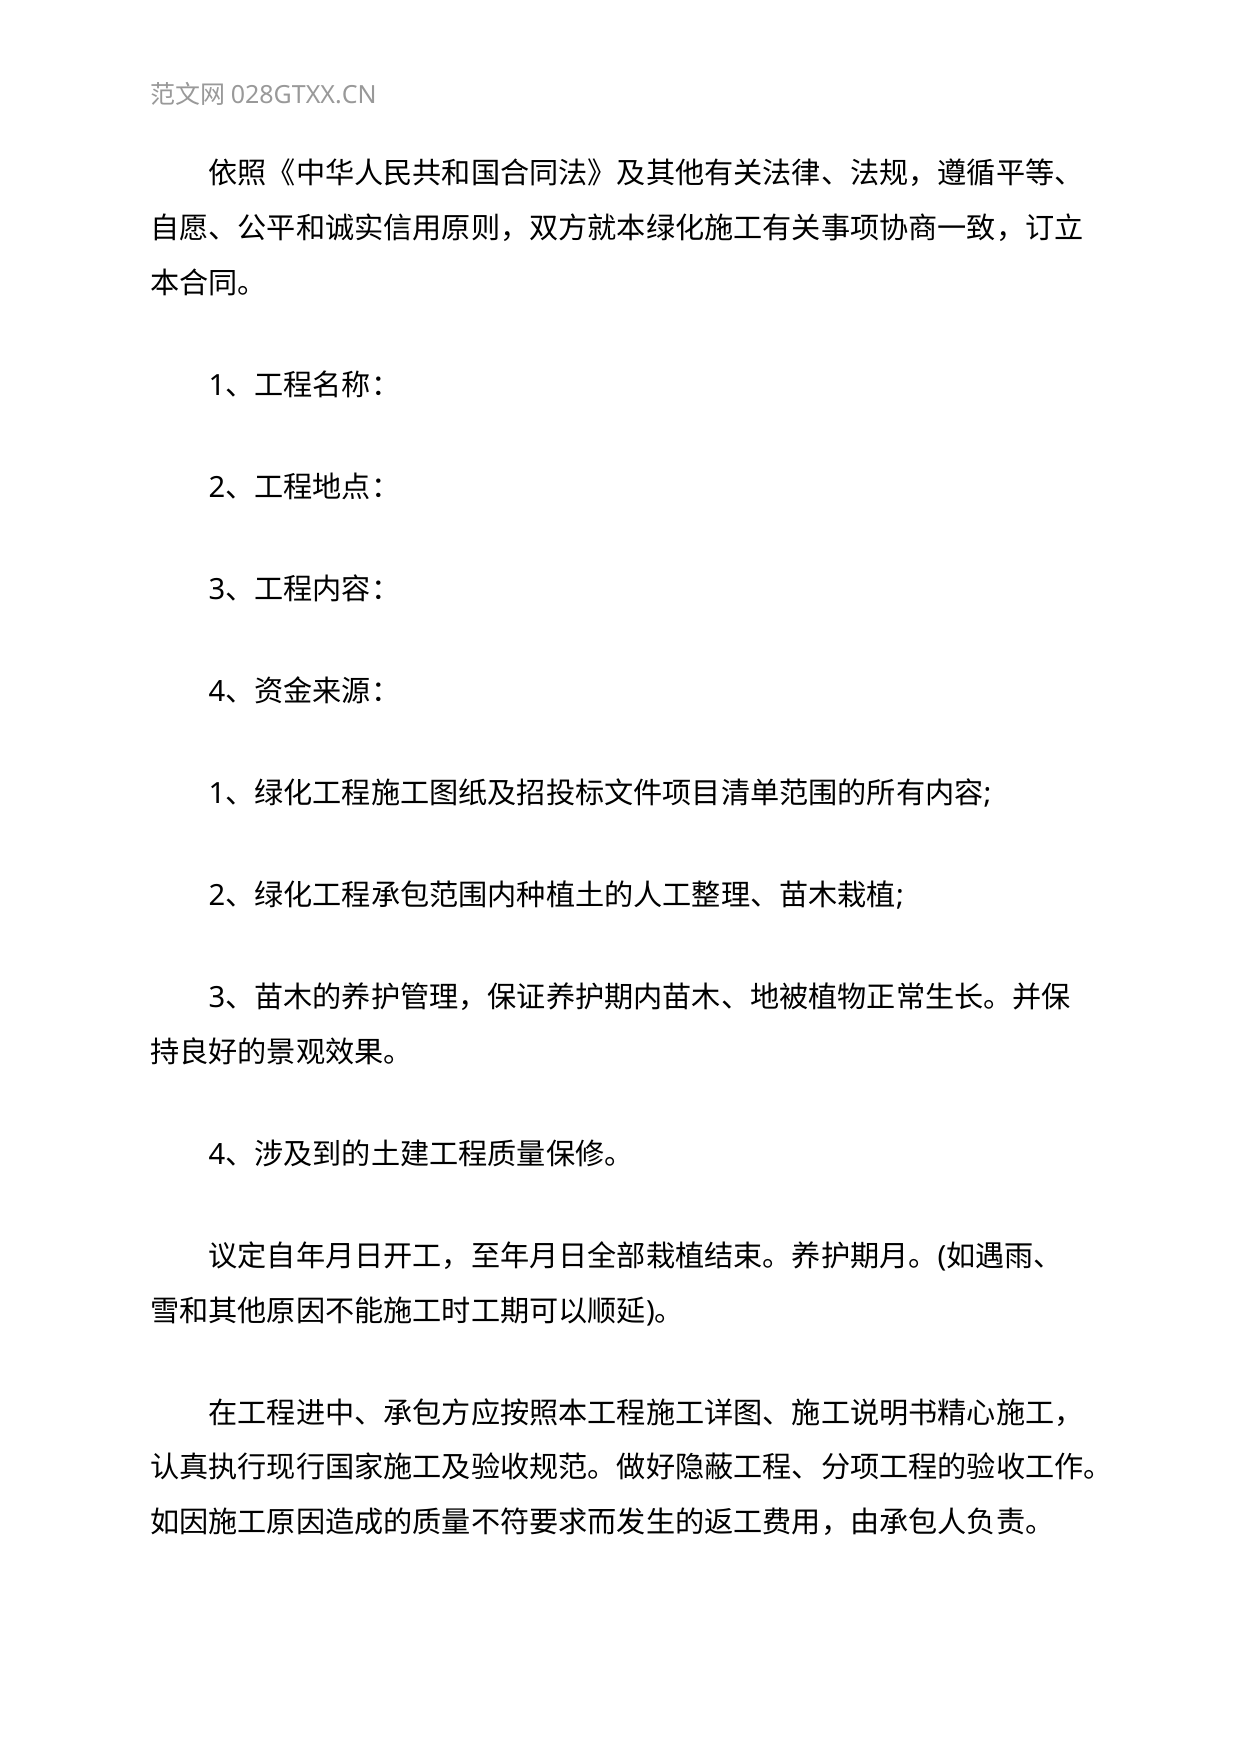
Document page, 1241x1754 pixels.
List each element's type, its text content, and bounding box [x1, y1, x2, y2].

text 在工程进中、承包方应按照本工程施工详图、施工说明书精心施工，认真执行现行国家施工及验收规范。做好隐蔽工程、分项工程的验收工作。如因施工原因造成的质量不符要求而发生的返工费用，由承包人负责。 [150, 1389, 1090, 1541]
text 议定自年月日开工，至年月日全部栽植结束。养护期月。(如遇雨、雪和其他原因不能施工时工期可以顺延)。 [150, 1232, 1090, 1329]
text 1、绿化工程施工图纸及招投标文件项目清单范围的所有内容; [150, 769, 1090, 812]
text 4、资金来源： [150, 667, 1090, 710]
text 依照《中华人民共和国合同法》及其他有关法律、法规，遵循平等、自愿、公平和诚实信用原则，双方就本绿化施工有关事项协商一致，订立本合同。 [150, 150, 1090, 302]
text 3、工程内容： [150, 566, 1090, 608]
text 2、绿化工程承包范围内种植土的人工整理、苗木栽植; [150, 871, 1090, 914]
text 4、涉及到的土建工程质量保修。 [150, 1130, 1090, 1173]
text 3、苗木的养护管理，保证养护期内苗木、地被植物正常生长。并保持良好的景观效果。 [150, 973, 1090, 1071]
text 2、工程地点： [150, 463, 1090, 506]
text 1、工程名称： [150, 362, 1090, 404]
